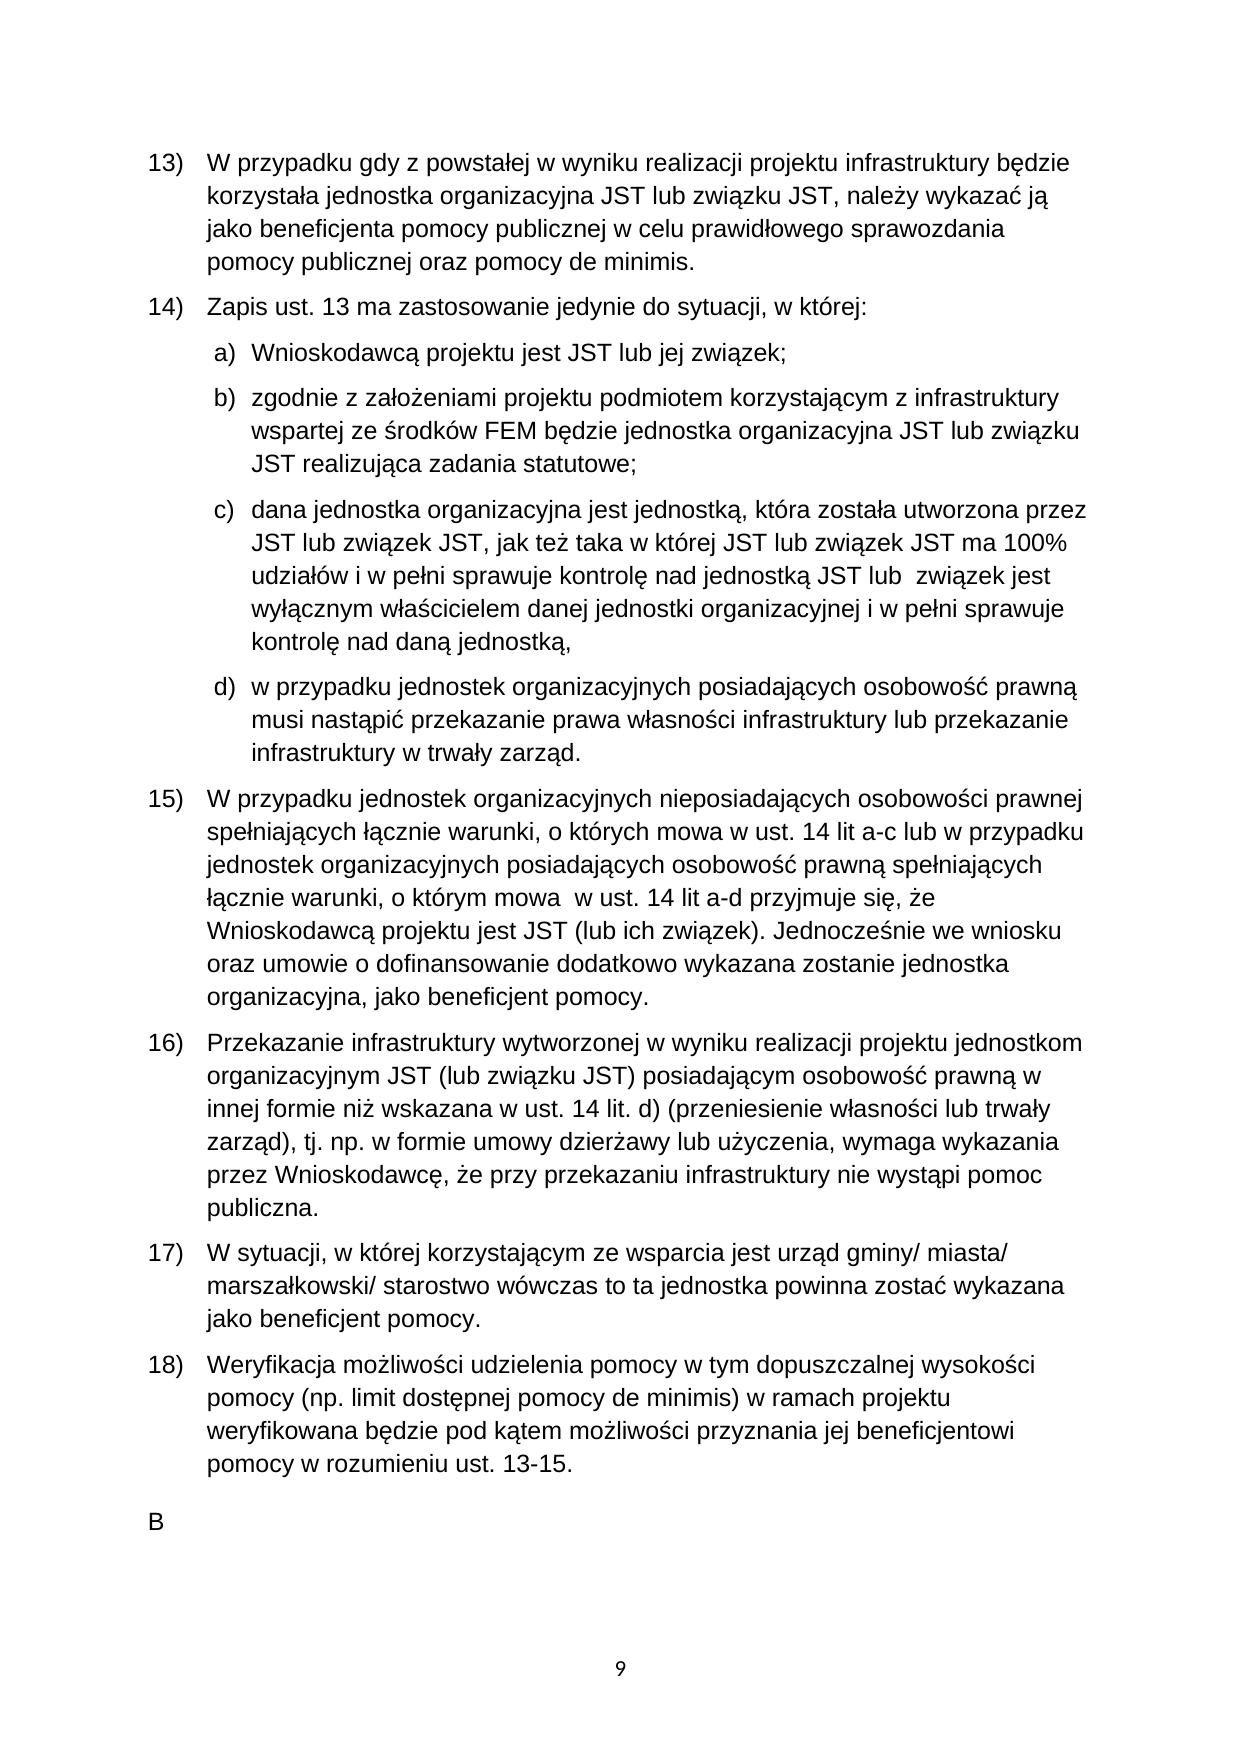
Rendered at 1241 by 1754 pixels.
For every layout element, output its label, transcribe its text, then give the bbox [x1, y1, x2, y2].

list w przypadku jednostek organizacyjnych posiadających osobowość prawną musi nastąpić przekazanie prawa własności infrastruktury lub przekazanie infrastruktury w trwały zarząd. [214, 672, 1093, 767]
list zgodnie z założeniami projektu podmiotem korzystającym z infrastruktury wspartej ze środków FEM będzie jednostka organizacyjna JST lub związku JST realizująca zadania statutowe; [214, 383, 1093, 478]
list W przypadku jednostek organizacyjnych nieposiadających osobowości prawnej spełniających łącznie warunki, o których mowa w ust. 14 lit a-c lub w przypadku jednostek organizacyjnych posiadających osobowość prawną spełniających łącznie warunki, o którym mowa w ust. 14 lit a-d przyjmuje się, że Wnioskodawcą projektu jest JST (lub ich związek). Jednocześnie we wniosku oraz umowie o dofinansowanie dodatkowo wykazana zostanie jednostka organizacyjna, jako beneficjent pomocy. [148, 784, 1093, 1011]
text B [148, 1507, 1093, 1536]
list Przekazanie infrastruktury wytworzonej w wyniku realizacji projektu jednostkom organizacyjnym JST (lub związku JST) posiadającym osobowość prawną w innej formie niż wskazana w ust. 14 lit. d) (przeniesienie własności lub trwały zarząd), tj. np. w formie umowy dzierżawy lub użyczenia, wymaga wykazania przez Wnioskodawcę, że przy przekazaniu infrastruktury nie wystąpi pomoc publiczna. [148, 1028, 1093, 1221]
list Weryfikacja możliwości udzielenia pomocy w tym dopuszczalnej wysokości pomocy (np. limit dostępnej pomocy de minimis) w ramach projektu weryfikowana będzie pod kątem możliwości przyznania jej beneficjentowi pomocy w rozumieniu ust. 13-15. [148, 1350, 1093, 1478]
list dana jednostka organizacyjna jest jednostką, która została utworzona przez JST lub związek JST, jak też taka w której JST lub związek JST ma 100% udziałów i w pełni sprawuje kontrolę nad jednostką JST lub związek jest wyłącznym właścicielem danej jednostki organizacyjnej i w pełni sprawuje kontrolę nad daną jednostką, [214, 495, 1093, 656]
list W przypadku gdy z powstałej w wyniku realizacji projektu infrastruktury będzie korzystała jednostka organizacyjna JST lub związku JST, należy wykazać ją jako beneficjenta pomocy publicznej w celu prawidłowego sprawozdania pomocy publicznej oraz pomocy de minimis. [148, 148, 1093, 275]
list Wnioskodawcą projektu jest JST lub jej związek; [214, 338, 1093, 366]
list Zapis ust. 13 ma zastosowanie jedynie do sytuacji, w której: [148, 292, 1093, 321]
list W sytuacji, w której korzystającym ze wsparcia jest urząd gminy/ miasta/ marszałkowski/ starostwo wówczas to ta jednostka powinna zostać wykazana jako beneficjent pomocy. [148, 1238, 1093, 1333]
